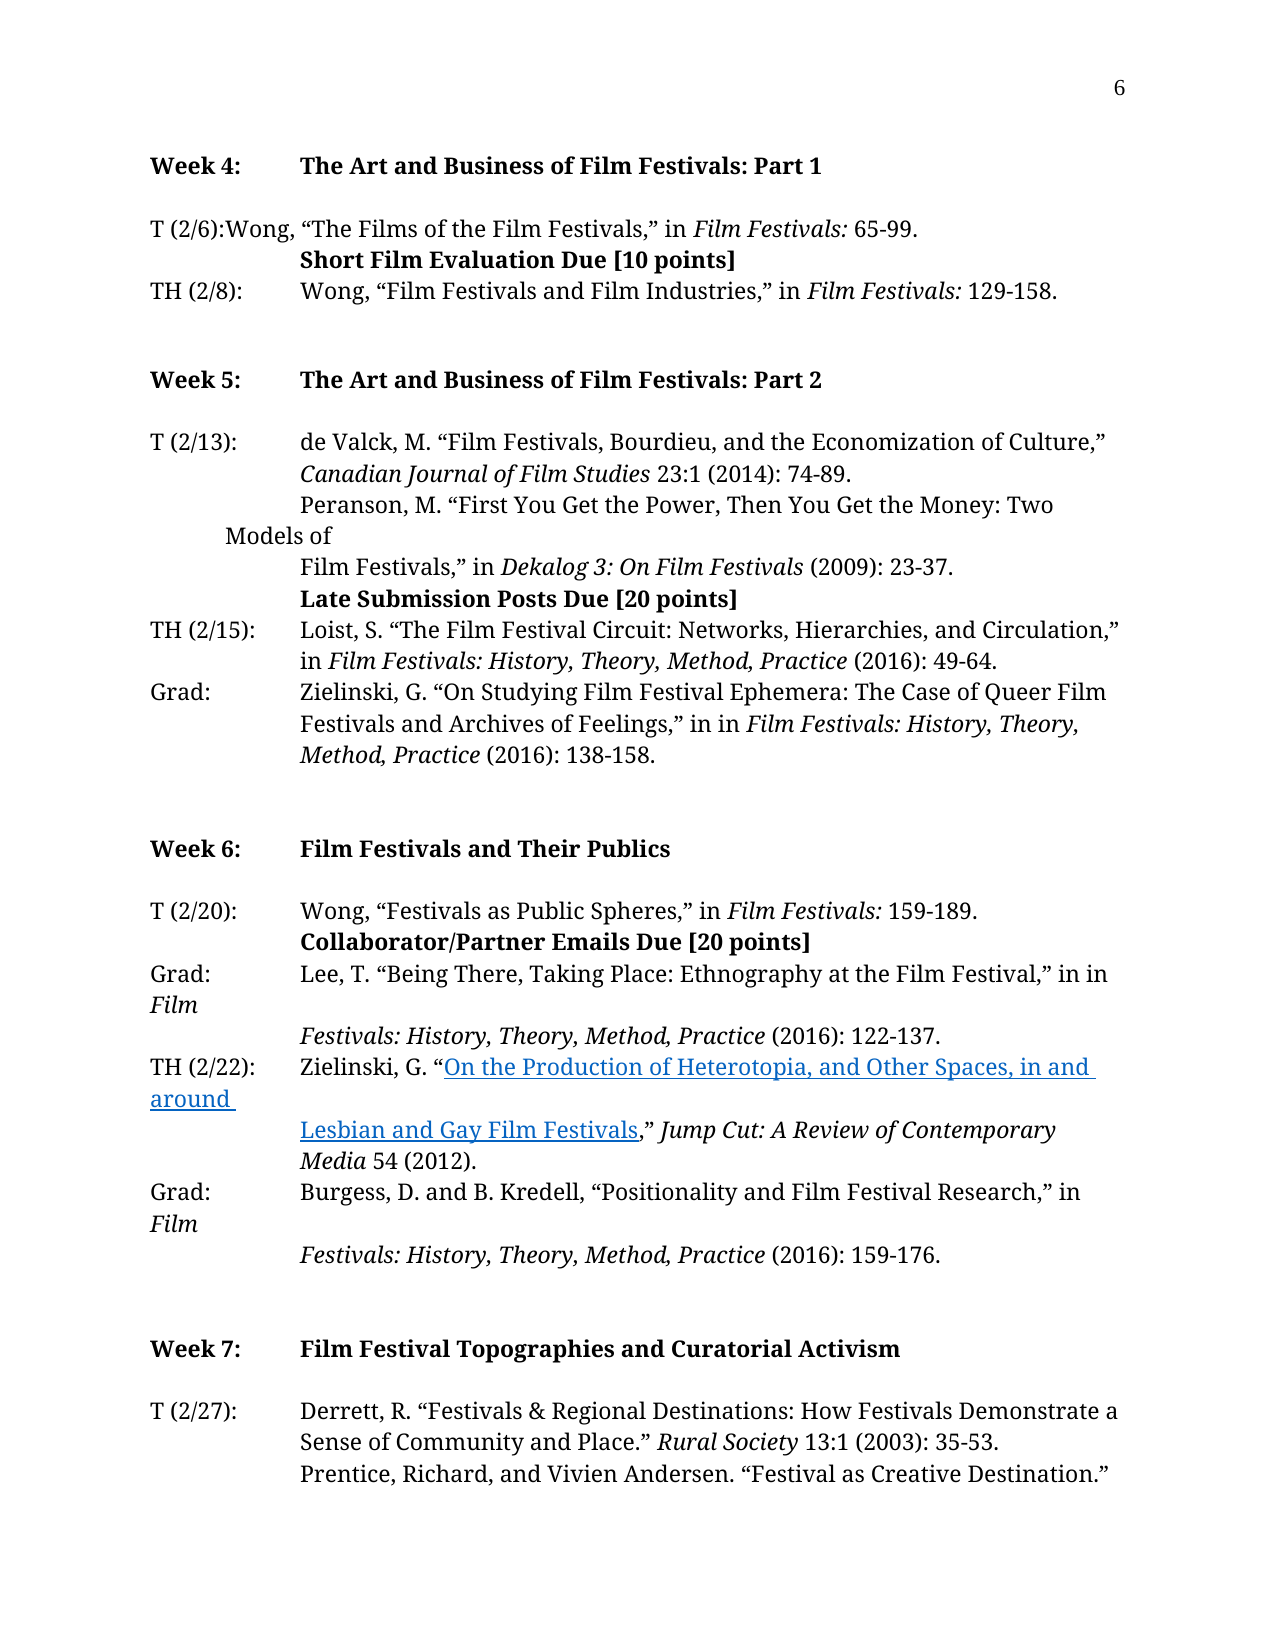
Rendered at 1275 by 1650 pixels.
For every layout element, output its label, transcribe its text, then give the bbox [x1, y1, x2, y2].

text Sense of Community and Place.” Rural Society 13:1 (2003): 35-53. [225, 1426, 1125, 1458]
text T (2/6): Wong, “The Films of the Film Festivals,” in Film Festivals: 65-99. [150, 212, 1125, 244]
text Peranson, M. “First You Get the Power, Then You Get the Money: Two Models of [225, 489, 1125, 551]
text TH (2/8): Wong, “Film Festivals and Film Industries,” in Film Festivals: 129-158. [150, 275, 1125, 306]
text Grad: Zielinski, G. “On Studying Film Festival Ephemera: The Case of Queer Film [150, 676, 1125, 708]
text Grad: Lee, T. “Being There, Taking Place: Ethnography at the Film Festival,” in in Film [150, 958, 1125, 1020]
text Week 6: Film Festivals and Their Publics [150, 833, 1125, 864]
text Method, Practice (2016): 138-158. [300, 739, 1125, 770]
text T (2/27): Derrett, R. “Festivals & Regional Destinations: How Festivals Demonstrate a [150, 1395, 1125, 1426]
text Festivals and Archives of Feelings,” in in Film Festivals: History, Theory, [225, 708, 1125, 739]
text Canadian Journal of Film Studies 23:1 (2014): 74-89. [225, 458, 1125, 489]
text Film Festivals,” in Dekalog 3: On Film Festivals (2009): 23-37. [300, 551, 1125, 583]
text Grad: Burgess, D. and B. Kredell, “Positionality and Film Festival Research,” in Film [150, 1176, 1125, 1239]
text TH (2/22): Zielinski, G. “On the Production of Heterotopia, and Other Spaces, in and around [150, 1051, 1125, 1114]
text Prentice, Richard, and Vivien Andersen. “Festival as Creative Destination.” [225, 1458, 1125, 1489]
text Week 5: The Art and Business of Film Festivals: Part 2 [150, 364, 1125, 395]
text Short Film Evaluation Due [10 points] [150, 244, 1125, 275]
text T (2/13): de Valck, M. “Film Festivals, Bourdieu, and the Economization of Culture,” [150, 426, 1125, 458]
text Collaborator/Partner Emails Due [20 points] [225, 926, 1125, 958]
text T (2/20): Wong, “Festivals as Public Spheres,” in Film Festivals: 159-189. [150, 895, 1125, 926]
text Week 4: The Art and Business of Film Festivals: Part 1 [150, 150, 1125, 181]
text Festivals: History, Theory, Method, Practice (2016): 159-176. [225, 1239, 1125, 1270]
text TH (2/15): Loist, S. “The Film Festival Circuit: Networks, Hierarchies, and Circulation,” [150, 614, 1125, 645]
text in Film Festivals: History, Theory, Method, Practice (2016): 49-64. [225, 645, 1125, 676]
text Week 7: Film Festival Topographies and Curatorial Activism [150, 1333, 1125, 1364]
text Lesbian and Gay Film Festivals,” Jump Cut: A Review of Contemporary Media 54 (2012). [300, 1114, 1125, 1176]
text Late Submission Posts Due [20 points] [300, 583, 1125, 614]
text Festivals: History, Theory, Method, Practice (2016): 122-137. [225, 1020, 1125, 1051]
